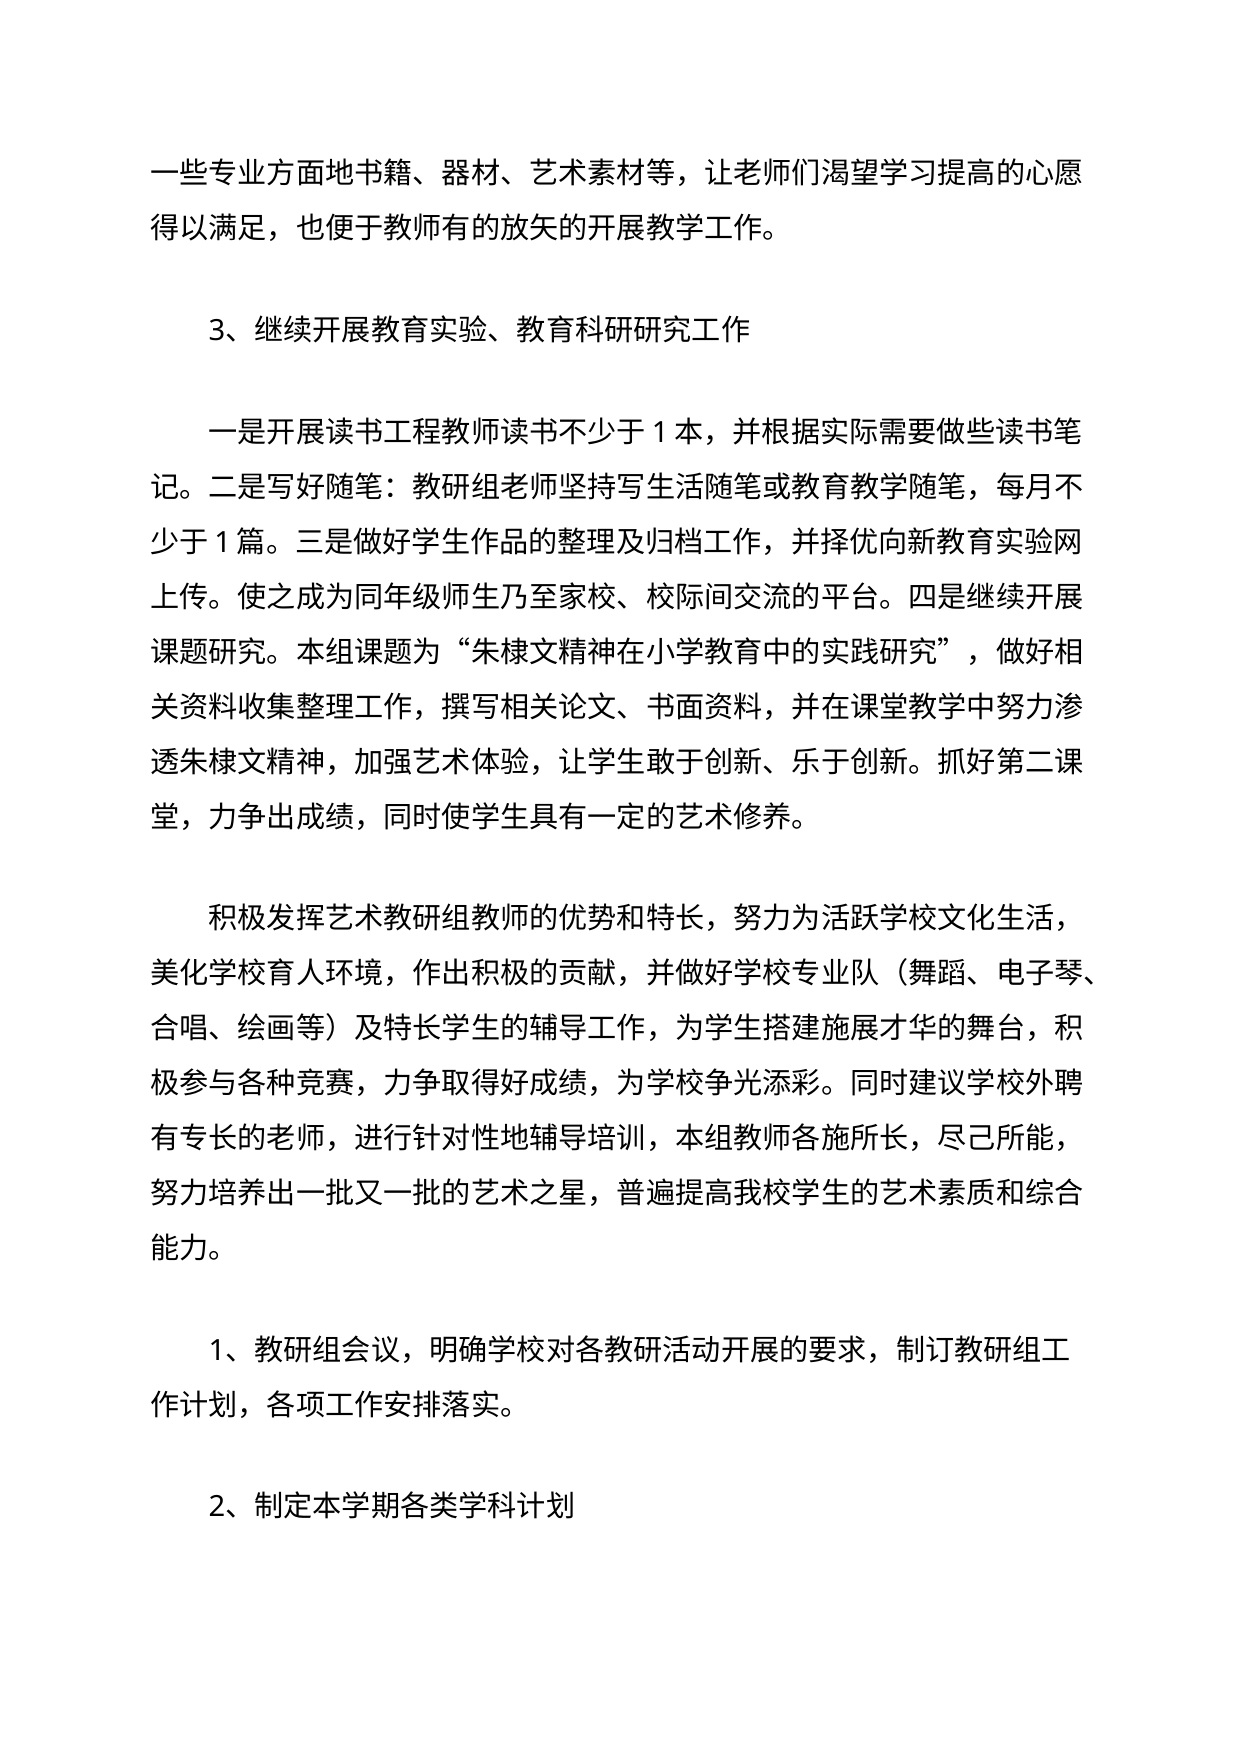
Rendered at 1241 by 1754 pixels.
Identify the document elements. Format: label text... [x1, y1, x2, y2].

text 2、制定本学期各类学科计划 [150, 1483, 1090, 1525]
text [150, 150, 1090, 247]
text 1、教研组会议，明确学校对各教研活动开展的要求，制订教研组工作计划，各项工作安排落实。 [150, 1326, 1090, 1423]
text 一是开展读书工程教师读书不少于1本，并根据实际需要做些读书笔记。二是写好随笔：教研组老师坚持写生活随笔或教育教学随笔，每月不少于1篇。三是做好学生作品的整理及归档工作，并择优向新教育实验网上传。使之成为同年级师生乃至家校、校际间交流的平台。四是继续开展课题研究。本组课题为“朱棣文精神在小学教育中的实践研究”，做好相关资料收集整理工作，撰写相关论文、书面资料，并在课堂教学中努力渗透朱棣文精神，加强艺术体验，让学生敢于创新、乐于创新。抓好第二课堂，力争出成绩，同时使学生具有一定的艺术修养。 [150, 409, 1090, 835]
text 3、继续开展教育实验、教育科研研究工作 [150, 307, 1090, 349]
text 积极发挥艺术教研组教师的优势和特长，努力为活跃学校文化生活，美化学校育人环境，作出积极的贡献，并做好学校专业队（舞蹈、电子琴、合唱、绘画等）及特长学生的辅导工作，为学生搭建施展才华的舞台，积极参与各种竞赛，力争取得好成绩，为学校争光添彩。同时建议学校外聘有专长的老师，进行针对性地辅导培训，本组教师各施所长，尽己所能，努力培养出一批又一批的艺术之星，普遍提高我校学生的艺术素质和综合能力。 [150, 895, 1090, 1267]
